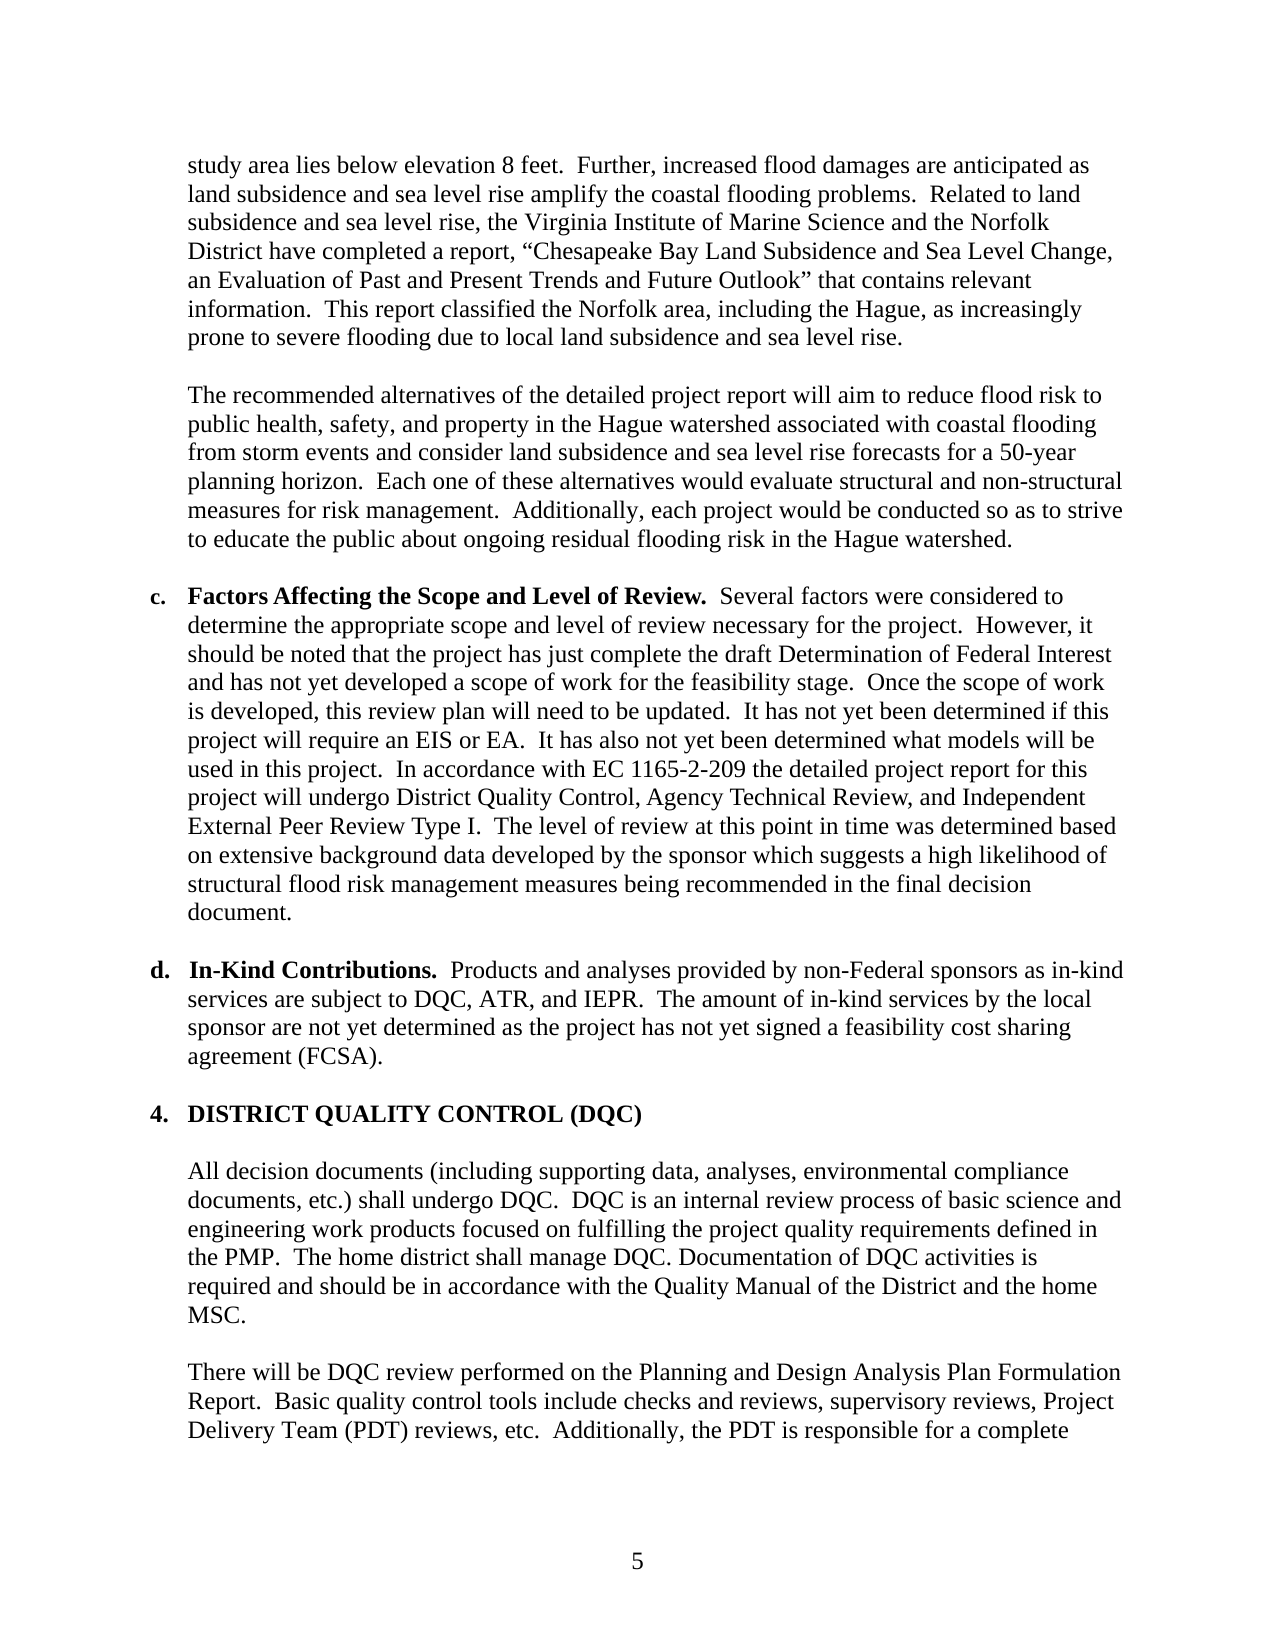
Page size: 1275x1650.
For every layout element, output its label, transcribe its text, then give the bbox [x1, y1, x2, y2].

text All decision documents (including supporting data, analyses, environmental compliance documents, etc.) shall undergo DQC. DQC is an internal review process of basic science and engineering work products focused on fulfilling the project quality requirements defined in the PMP. The home district shall manage DQC. Documentation of DQC activities is required and should be in accordance with the Quality Manual of the District and the home MSC. [187, 1156, 1125, 1329]
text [187, 1357, 1125, 1444]
text d. In-Kind Contributions. Products and analyses provided by non-Federal sponsors as in-kind services are subject to DQC, ATR, and IEPR. The amount of in-kind services by the local sponsor are not yet determined as the project has not yet signed a feasibility cost sharing agreement (FCSA). [150, 955, 1125, 1070]
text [187, 150, 1125, 351]
subtitle Factors Affecting the Scope and Level of Review. Several factors were considered to determine the appropriate scope and level of review necessary for the project. However, it should be noted that the project has just complete the draft Determination of Federal Interest and has not yet developed a scope of work for the feasibility stage. Once the scope of work is developed, this review plan will need to be updated. It has not yet been determined if this project will require an EIS or EA. It has also not yet been determined what models will be used in this project. In accordance with EC 1165-2-209 the detailed project report for this project will undergo District Quality Control, Agency Technical Review, and Independent External Peer Review Type I. The level of review at this point in time was determined based on extensive background data developed by the sponsor which suggests a high likelihood of structural flood risk management measures being recommended in the final decision document. [150, 581, 1125, 926]
text The recommended alternatives of the detailed project report will aim to reduce flood risk to public health, safety, and property in the Hague watershed associated with coastal flooding from storm events and consider land subsidence and sea level rise forecasts for a 50-year planning horizon. Each one of these alternatives would evaluate structural and non-structural measures for risk management. Additionally, each project would be conducted so as to strive to educate the public about ongoing residual flooding risk in the Hague watershed. [187, 380, 1125, 552]
list DISTRICT QUALITY CONTROL (DQC) [150, 1099, 1125, 1127]
